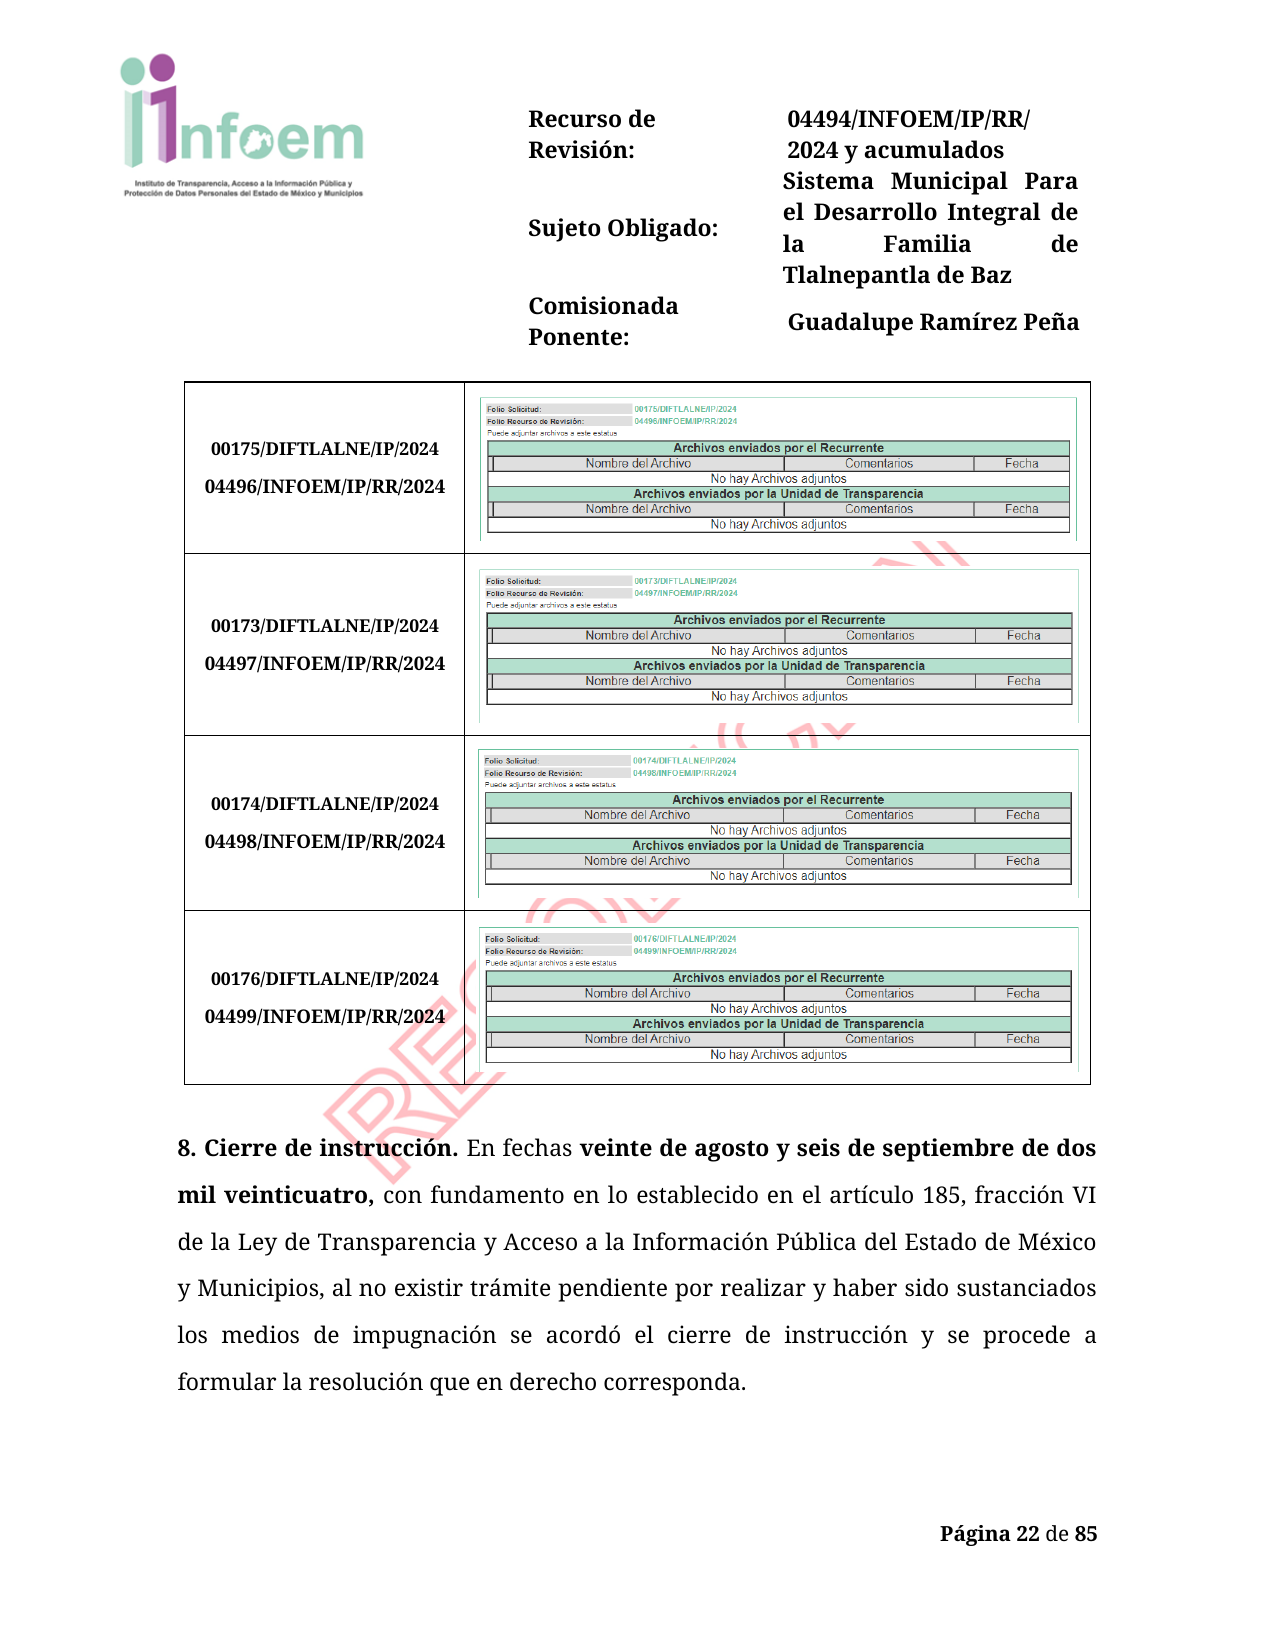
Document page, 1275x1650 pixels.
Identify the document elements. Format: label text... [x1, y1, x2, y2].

table_cell 00175/DIFTLALNE/IP/2024 04496/INFOEM/IP/RR/2024 [185, 383, 464, 553]
table_cell [465, 383, 1090, 553]
table_cell [465, 554, 1090, 735]
table_cell [465, 911, 1090, 1084]
table_cell 00176/DIFTLALNE/IP/2024 04499/INFOEM/IP/RR/2024 [185, 911, 464, 1084]
table_cell 00173/DIFTLALNE/IP/2024 04497/INFOEM/IP/RR/2024 [185, 554, 464, 735]
text 8. Cierre de instrucción. En fechas veinte de agosto y seis de septiembre de dos mil veinticuatro, con fundamento en lo establecido en el artículo 185, fracción VI de la Ley de Transparencia y Acceso a la Información Pública del Estado de México y Municipios, al no existir trámite pendiente por realizar y haber sido sustanciados los medios de impugnación se acordó el cierre de instrucción y se procede a formular la resolución que en derecho corresponda. [177, 1132, 1098, 1397]
picture [0, 0, 1275, 1650]
table_cell [465, 736, 1090, 910]
table_cell 00174/DIFTLALNE/IP/2024 04498/INFOEM/IP/RR/2024 [185, 736, 464, 910]
